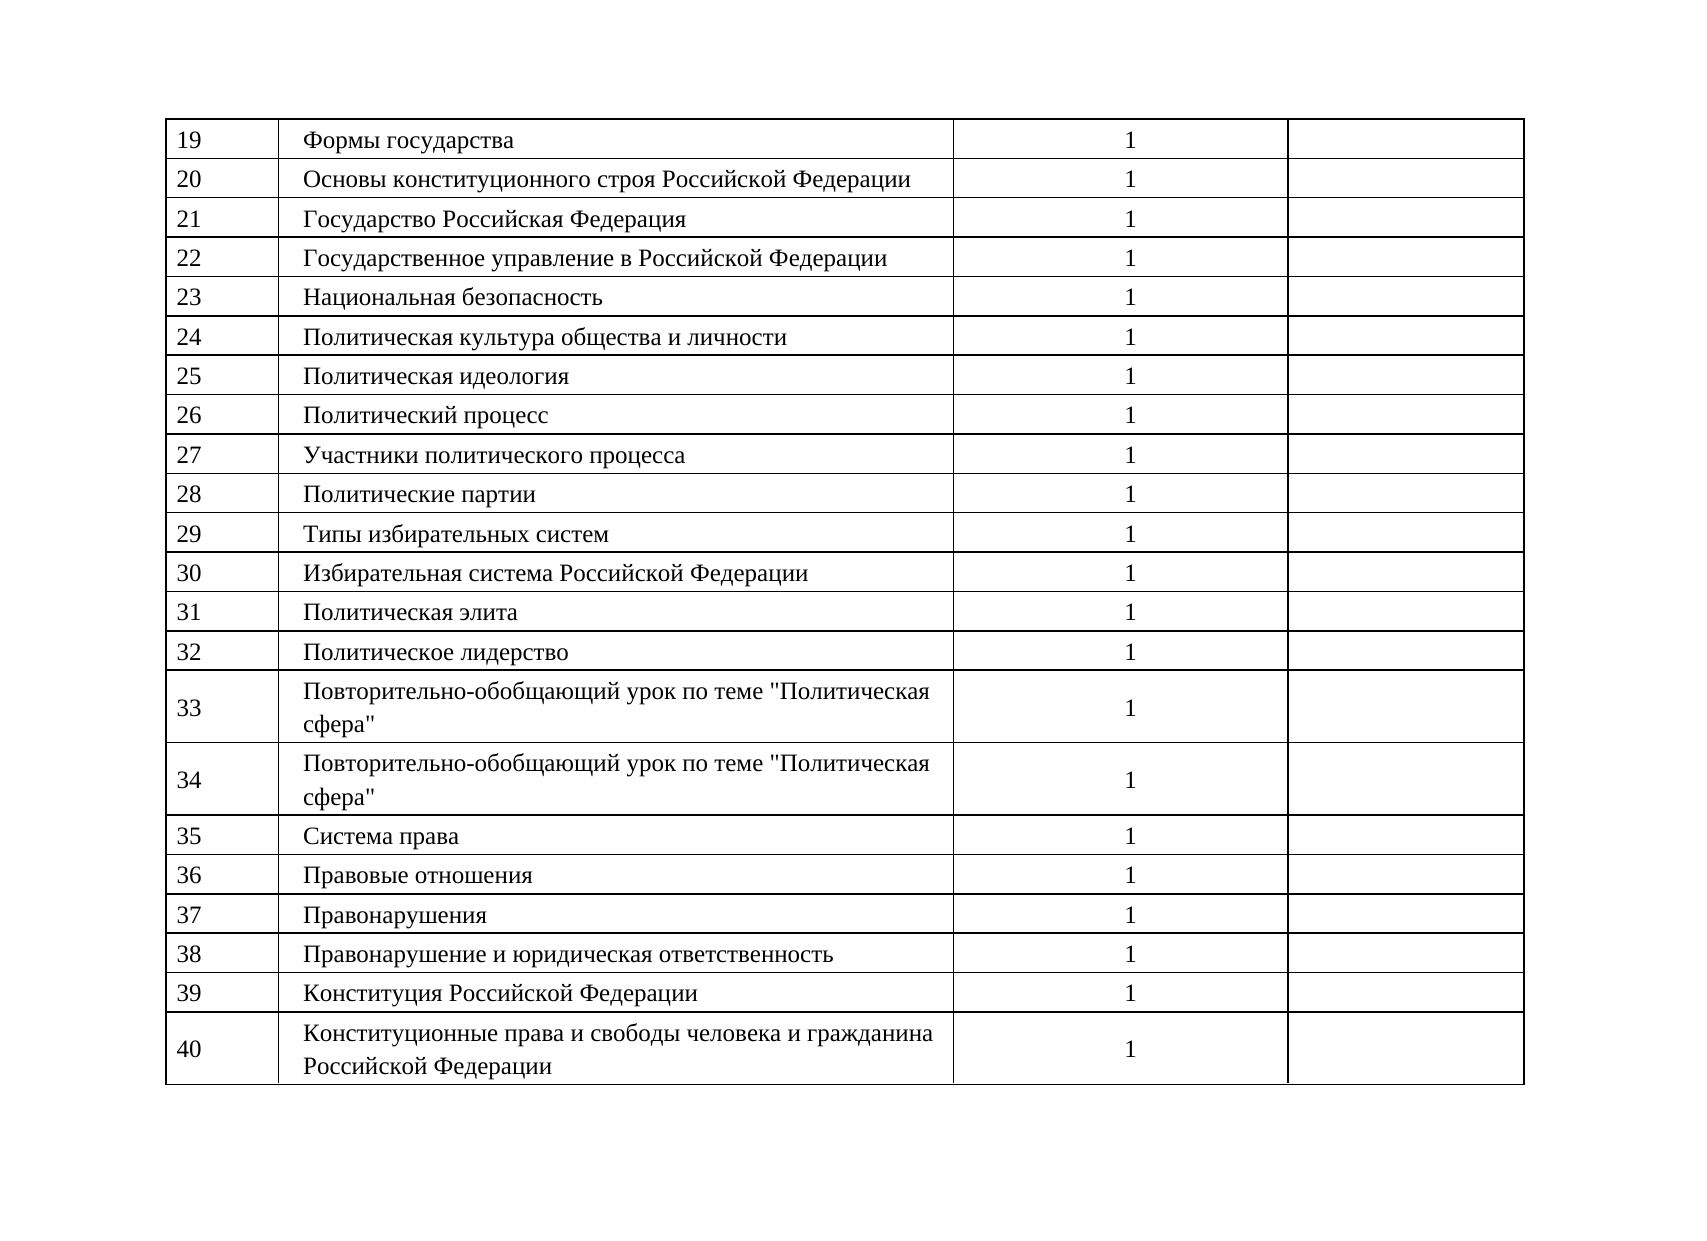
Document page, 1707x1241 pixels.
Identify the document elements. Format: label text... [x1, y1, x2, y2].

table_cell 19 [167, 120, 278, 157]
table_cell 24 [167, 317, 278, 354]
table_cell [1289, 816, 1523, 853]
table_cell [1289, 474, 1523, 512]
table_cell 30 [167, 553, 278, 591]
table_cell 1 [954, 816, 1287, 853]
table_cell 34 [167, 743, 278, 814]
table_cell [1289, 356, 1523, 394]
table_cell [1289, 159, 1523, 197]
table_cell 1 [954, 277, 1287, 315]
table_cell Повторительно-обобщающий урок по теме "Политическая сфера" [279, 671, 953, 742]
table_cell 1 [954, 120, 1287, 157]
table_cell 27 [167, 435, 278, 472]
table_cell 1 [954, 198, 1287, 236]
table_cell [1289, 277, 1523, 315]
table_cell Политическая идеология [279, 356, 953, 394]
table_cell 25 [167, 356, 278, 394]
table_cell Национальная безопасность [279, 277, 953, 315]
table_cell 31 [167, 592, 278, 630]
table_cell 39 [167, 973, 278, 1011]
table_cell 22 [167, 238, 278, 276]
table_cell Правовые отношения [279, 855, 953, 893]
table_cell 33 [167, 671, 278, 742]
table_cell 1 [954, 592, 1287, 630]
table_cell 35 [167, 816, 278, 853]
table_cell Правонарушения [279, 895, 953, 932]
table_cell 36 [167, 855, 278, 893]
table_cell 21 [167, 198, 278, 236]
table_cell [1289, 973, 1523, 1011]
table_cell [1289, 895, 1523, 932]
table_cell [1289, 435, 1523, 472]
table_cell [1289, 553, 1523, 591]
table_cell 23 [167, 277, 278, 315]
table_cell [1289, 592, 1523, 630]
table_cell Участники политического процесса [279, 435, 953, 472]
table_cell 37 [167, 895, 278, 932]
table_cell Система права [279, 816, 953, 853]
table_cell 1 [954, 435, 1287, 472]
table_cell 1 [954, 356, 1287, 394]
table_cell 32 [167, 632, 278, 669]
table_cell 38 [167, 934, 278, 972]
table_cell 1 [954, 159, 1287, 197]
table_cell 1 [954, 632, 1287, 669]
table_cell Повторительно-обобщающий урок по теме "Политическая сфера" [279, 743, 953, 814]
table_cell 20 [167, 159, 278, 197]
table_cell Правонарушение и юридическая ответственность [279, 934, 953, 972]
table_cell [1289, 120, 1523, 157]
table_cell [1289, 1013, 1523, 1083]
table_cell [1289, 238, 1523, 276]
table_cell 1 [954, 743, 1287, 814]
table_cell Политическая культура общества и личности [279, 317, 953, 354]
table_cell Политический процесс [279, 395, 953, 433]
table_cell 1 [954, 238, 1287, 276]
table_cell 1 [954, 1013, 1287, 1083]
table_cell 29 [167, 513, 278, 551]
table_cell [1289, 671, 1523, 742]
table_cell 1 [954, 553, 1287, 591]
table_cell 1 [954, 317, 1287, 354]
table_cell Политическая элита [279, 592, 953, 630]
table_cell Государственное управление в Российской Федерации [279, 238, 953, 276]
table_cell 1 [954, 895, 1287, 932]
table_cell Политические партии [279, 474, 953, 512]
table_cell Формы государства [279, 120, 953, 157]
table_cell Конституция Российской Федерации [279, 973, 953, 1011]
table_cell 1 [954, 934, 1287, 972]
table_cell [1289, 395, 1523, 433]
table_cell 1 [954, 855, 1287, 893]
table_cell [1289, 632, 1523, 669]
table_cell Основы конституционного строя Российской Федерации [279, 159, 953, 197]
table_cell Избирательная система Российской Федерации [279, 553, 953, 591]
table_cell 28 [167, 474, 278, 512]
table_cell Политическое лидерство [279, 632, 953, 669]
table_cell 1 [954, 395, 1287, 433]
table_cell Конституционные права и свободы человека и гражданина Российской Федерации [279, 1013, 953, 1083]
table_cell [1289, 198, 1523, 236]
table_cell Государство Российская Федерация [279, 198, 953, 236]
table_cell [1289, 743, 1523, 814]
table_cell [1289, 855, 1523, 893]
table_cell [1289, 513, 1523, 551]
table_cell Типы избирательных систем [279, 513, 953, 551]
table_cell [1289, 934, 1523, 972]
table_cell 1 [954, 474, 1287, 512]
table_cell 1 [954, 513, 1287, 551]
table_cell [1289, 317, 1523, 354]
table_cell 40 [167, 1013, 278, 1083]
table_cell 1 [954, 671, 1287, 742]
table_cell 26 [167, 395, 278, 433]
table_cell 1 [954, 973, 1287, 1011]
